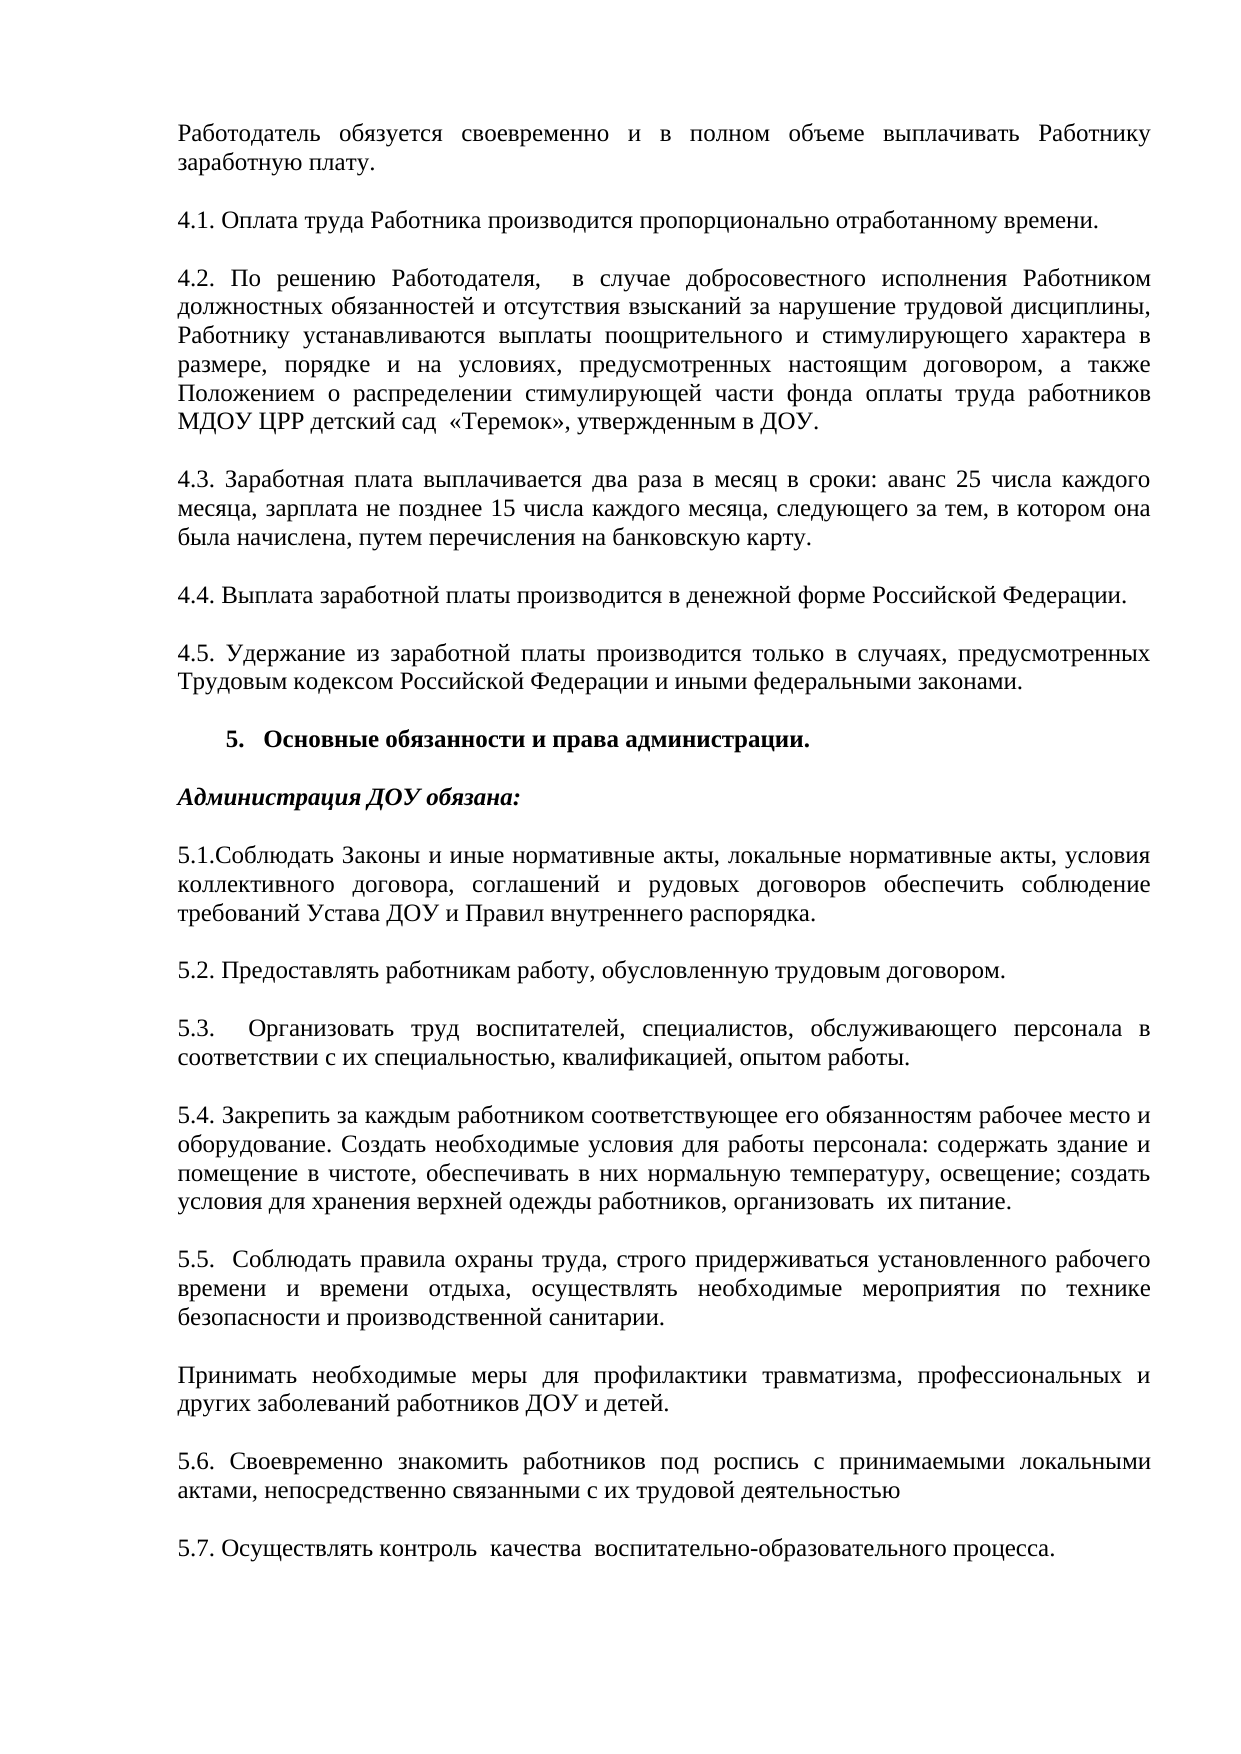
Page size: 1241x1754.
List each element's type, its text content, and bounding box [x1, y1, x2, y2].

text Работодатель обязуется своевременно и в полном объеме выплачивать Работнику заработную плату. [177, 118, 1152, 176]
text 4.4. Выплата заработной платы производится в денежной форме Российской Федерации. [177, 580, 1152, 608]
text 5.6. Своевременно знакомить работников под роспись с принимаемыми локальными актами, непосредственно связанными с их трудовой деятельностью [177, 1446, 1152, 1504]
text 4.5. Удержание из заработной платы производится только в случаях, предусмотренных Трудовым кодексом Российской Федерации и иными федеральными законами. [177, 638, 1152, 695]
text 5.5. Соблюдать правила охраны труда, строго придерживаться установленного рабочего времени и времени отдыха, осуществлять необходимые мероприятия по технике безопасности и производственной санитарии. [177, 1244, 1152, 1331]
text 4.1. Оплата труда Работника производится пропорционально отработанному времени. [177, 205, 1152, 233]
text 5.3. Организовать труд воспитателей, специалистов, обслуживающего персонала в соответствии с их специальностью, квалификацией, опытом работы. [177, 1013, 1152, 1071]
text 4.3. Заработная плата выплачивается два раза в месяц в сроки: аванс 25 числа каждого месяца, зарплата не позднее 15 числа каждого месяца, следующего за тем, в котором она была начислена, путем перечисления на банковскую карту. [177, 464, 1152, 551]
text 5.1.Соблюдать Законы и иные нормативные акты, локальные нормативные акты, условия коллективного договора, соглашений и рудовых договоров обеспечить соблюдение требований Устава ДОУ и Правил внутреннего распорядка. [177, 840, 1152, 926]
text 5.4. Закрепить за каждым работником соответствующее его обязанностям рабочее место и оборудование. Создать необходимые условия для работы персонала: содержать здание и помещение в чистоте, обеспечивать в них нормальную температуру, освещение; создать условия для хранения верхней одежды работников, организовать их питание. [177, 1100, 1152, 1215]
list Основные обязанности и права администрации. [226, 724, 1152, 753]
text 5.2. Предоставлять работникам работу, обусловленную трудовым договором. [177, 956, 1152, 984]
text 4.2. По решению Работодателя, в случае добросовестного исполнения Работником должностных обязанностей и отсутствия взысканий за нарушение трудовой дисциплины, Работнику устанавливаются выплаты поощрительного и стимулирующего характера в размере, порядке и на условиях, предусмотренных настоящим договором, а также Положением о распределении стимулирующей части фонда оплаты труда работников МДОУ ЦРР детский сад «Теремок», утвержденным в ДОУ. [177, 263, 1152, 435]
text Принимать необходимые меры для профилактики травматизма, профессиональных и других заболеваний работников ДОУ и детей. [177, 1360, 1152, 1417]
text Администрация ДОУ обязана: [177, 782, 1152, 811]
text 5.7. Осуществлять контроль качества воспитательно-образовательного процесса. [177, 1533, 1152, 1562]
